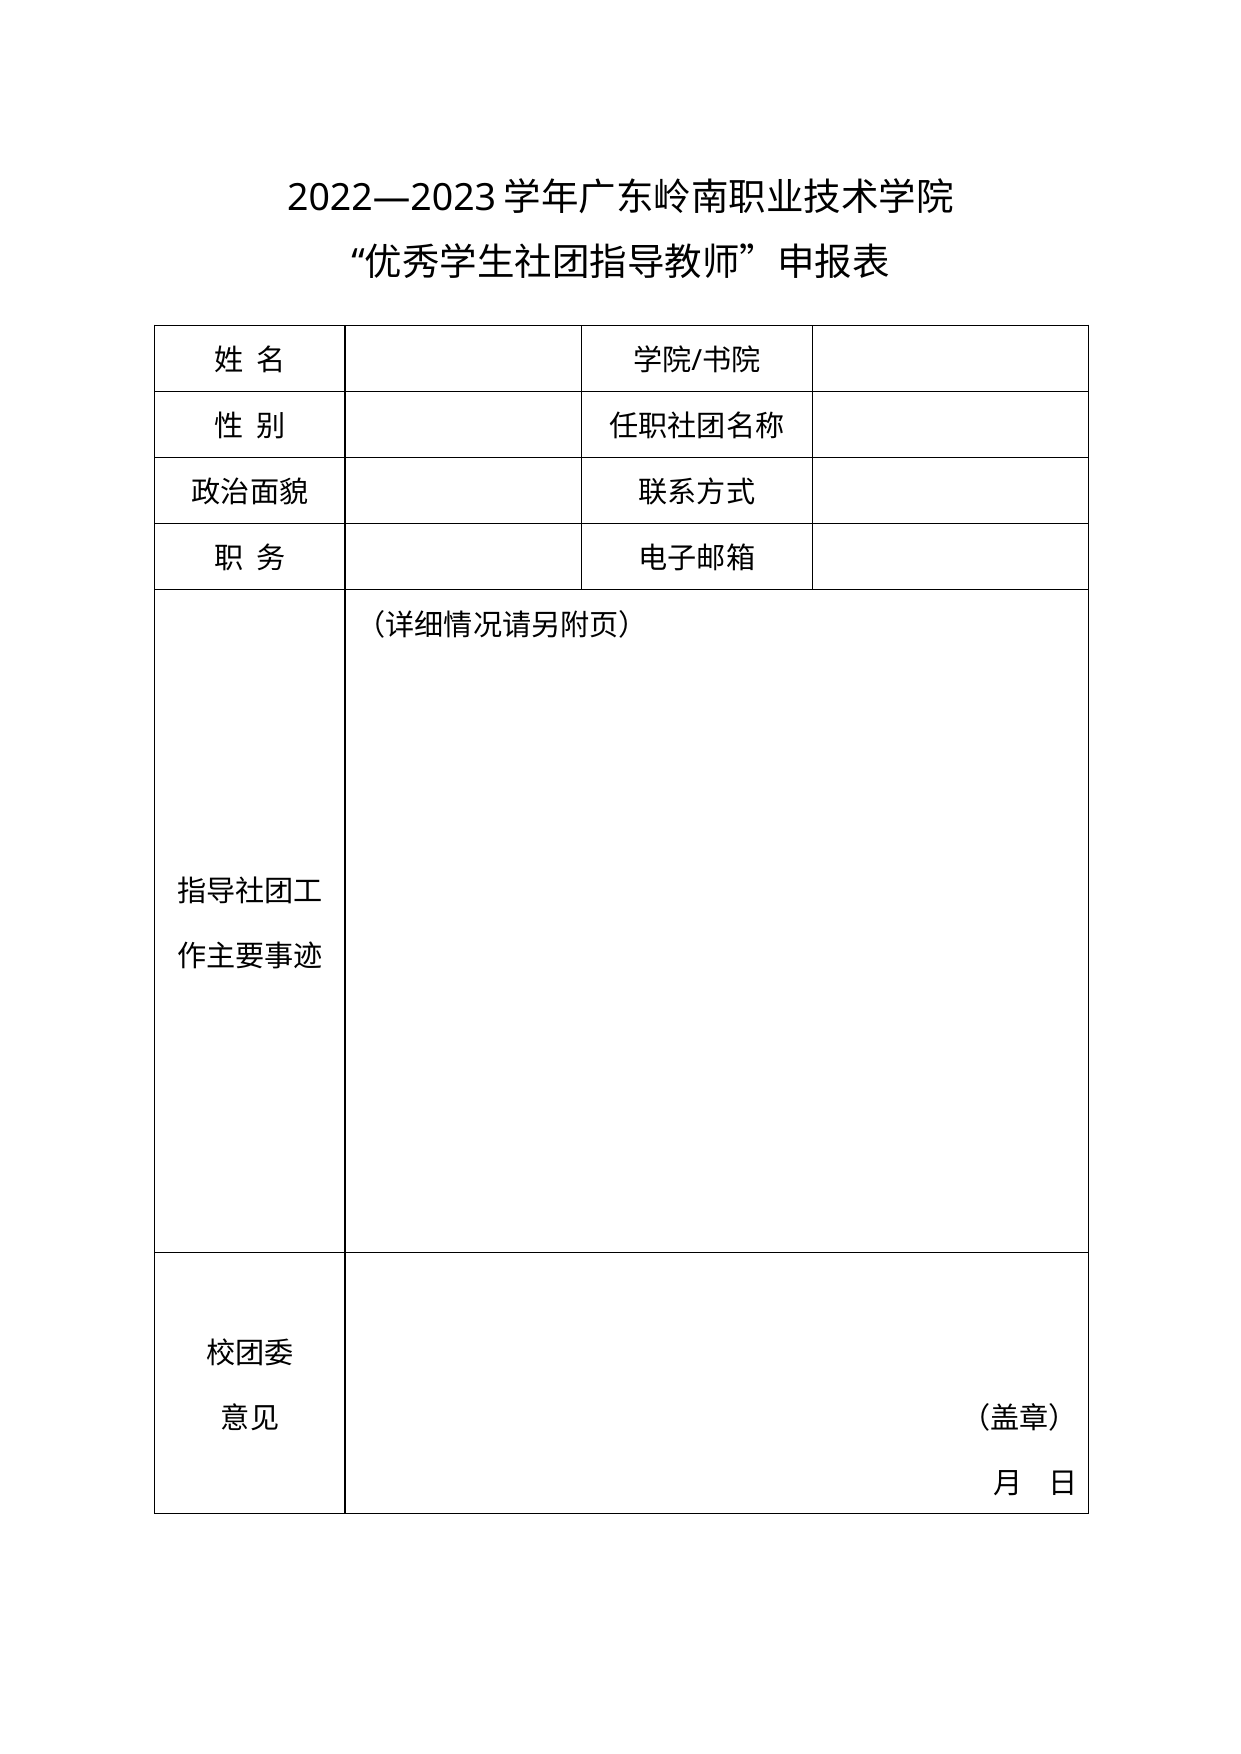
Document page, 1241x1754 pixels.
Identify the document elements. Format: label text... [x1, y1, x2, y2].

table_cell [346, 524, 581, 589]
table_header [813, 326, 1088, 391]
table_cell 校团委 意见 [155, 1253, 344, 1513]
table_cell 任职社团名称 [582, 392, 812, 457]
table_header 姓 名 [155, 326, 344, 391]
table_cell （详细情况请另附页） [346, 590, 1088, 1252]
table_cell [813, 458, 1088, 523]
text “优秀学生社团指导教师”申报表 [187, 227, 1053, 292]
table_cell [813, 524, 1088, 589]
table_cell 职 务 [155, 524, 344, 589]
table_cell [346, 392, 581, 457]
table_cell [346, 458, 581, 523]
table_cell 指导社团工作主要事迹 [155, 590, 344, 1252]
table_header 学院/书院 [582, 326, 812, 391]
table_cell （盖章） 月 日 [346, 1253, 1088, 1513]
table_cell 联系方式 [582, 458, 812, 523]
table_cell 性 别 [155, 392, 344, 457]
table_cell 政治面貌 [155, 458, 344, 523]
table_cell [813, 392, 1088, 457]
table_cell 电子邮箱 [582, 524, 812, 589]
text 2022—2023学年广东岭南职业技术学院 [187, 162, 1053, 227]
table_header [346, 326, 581, 391]
